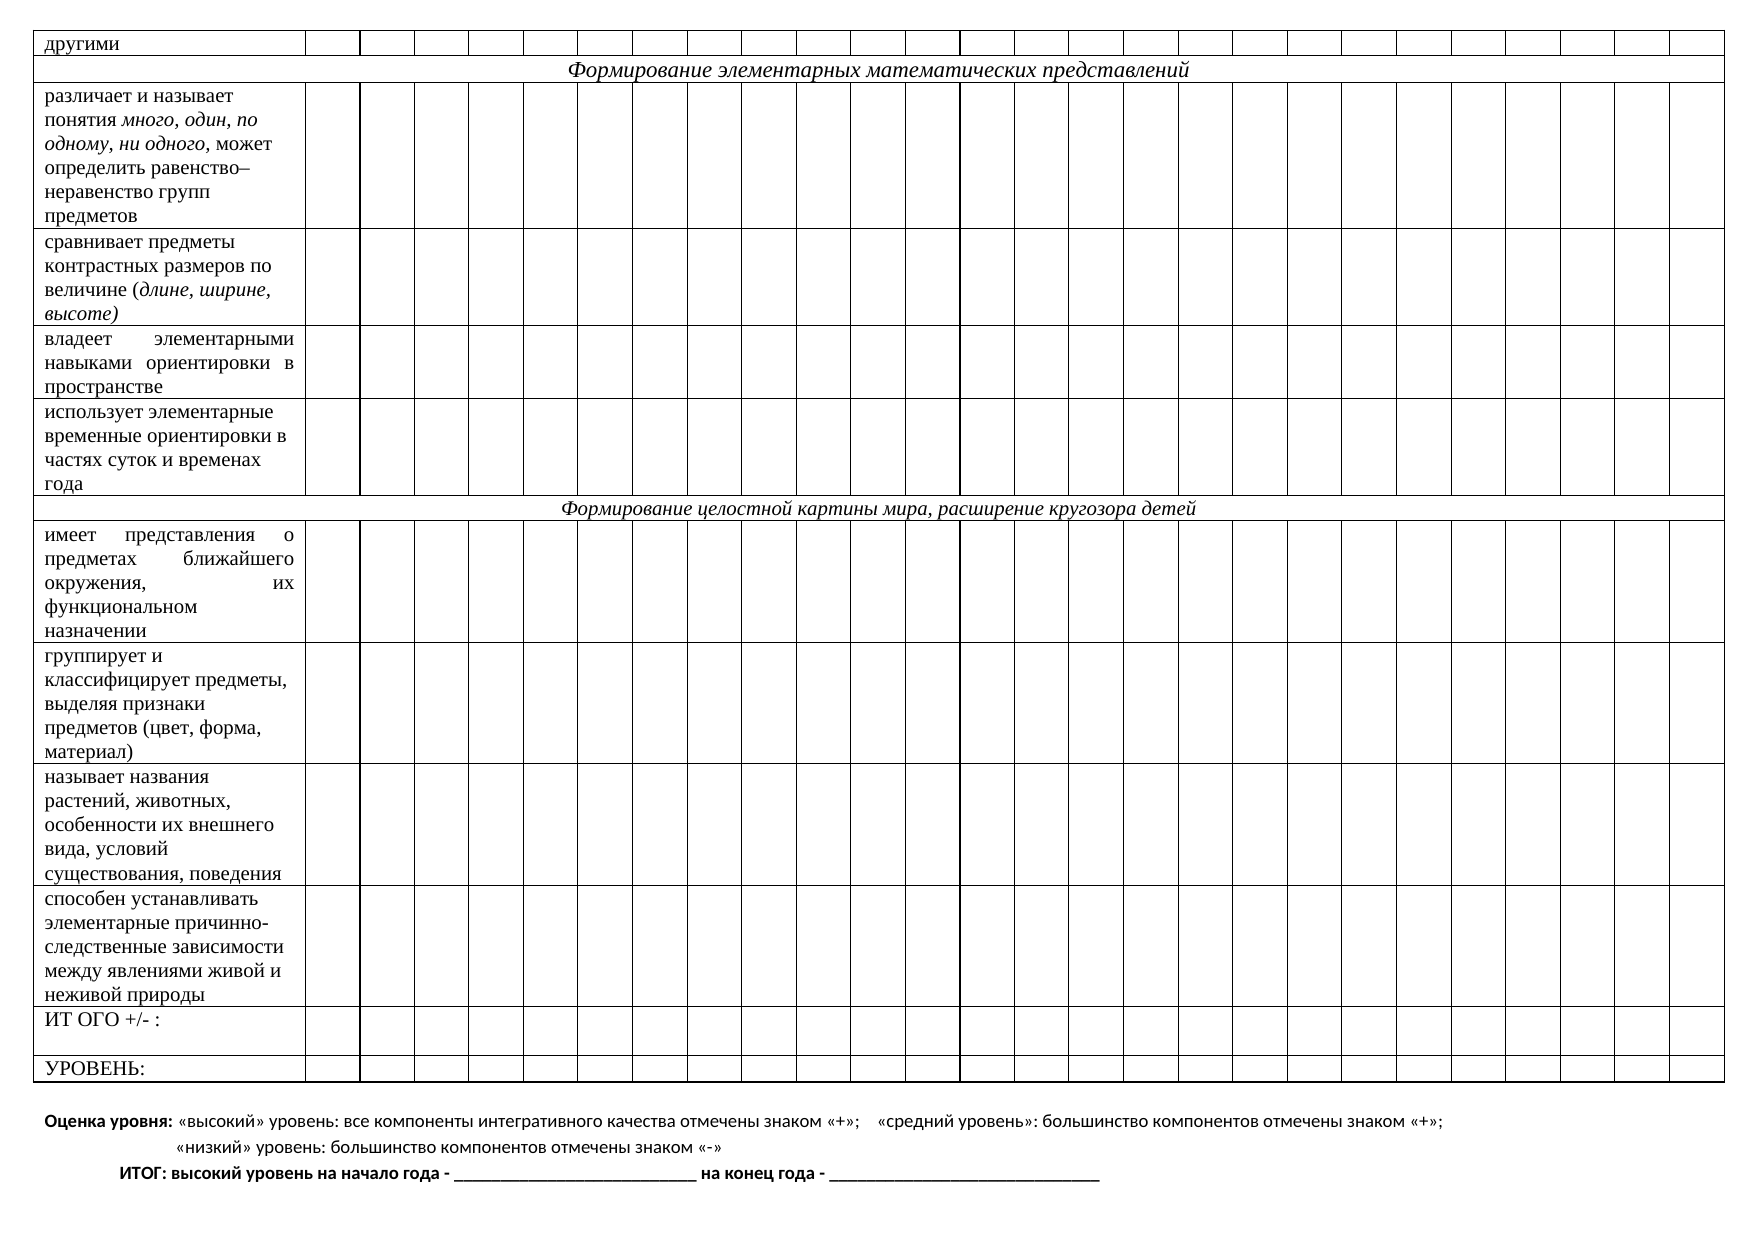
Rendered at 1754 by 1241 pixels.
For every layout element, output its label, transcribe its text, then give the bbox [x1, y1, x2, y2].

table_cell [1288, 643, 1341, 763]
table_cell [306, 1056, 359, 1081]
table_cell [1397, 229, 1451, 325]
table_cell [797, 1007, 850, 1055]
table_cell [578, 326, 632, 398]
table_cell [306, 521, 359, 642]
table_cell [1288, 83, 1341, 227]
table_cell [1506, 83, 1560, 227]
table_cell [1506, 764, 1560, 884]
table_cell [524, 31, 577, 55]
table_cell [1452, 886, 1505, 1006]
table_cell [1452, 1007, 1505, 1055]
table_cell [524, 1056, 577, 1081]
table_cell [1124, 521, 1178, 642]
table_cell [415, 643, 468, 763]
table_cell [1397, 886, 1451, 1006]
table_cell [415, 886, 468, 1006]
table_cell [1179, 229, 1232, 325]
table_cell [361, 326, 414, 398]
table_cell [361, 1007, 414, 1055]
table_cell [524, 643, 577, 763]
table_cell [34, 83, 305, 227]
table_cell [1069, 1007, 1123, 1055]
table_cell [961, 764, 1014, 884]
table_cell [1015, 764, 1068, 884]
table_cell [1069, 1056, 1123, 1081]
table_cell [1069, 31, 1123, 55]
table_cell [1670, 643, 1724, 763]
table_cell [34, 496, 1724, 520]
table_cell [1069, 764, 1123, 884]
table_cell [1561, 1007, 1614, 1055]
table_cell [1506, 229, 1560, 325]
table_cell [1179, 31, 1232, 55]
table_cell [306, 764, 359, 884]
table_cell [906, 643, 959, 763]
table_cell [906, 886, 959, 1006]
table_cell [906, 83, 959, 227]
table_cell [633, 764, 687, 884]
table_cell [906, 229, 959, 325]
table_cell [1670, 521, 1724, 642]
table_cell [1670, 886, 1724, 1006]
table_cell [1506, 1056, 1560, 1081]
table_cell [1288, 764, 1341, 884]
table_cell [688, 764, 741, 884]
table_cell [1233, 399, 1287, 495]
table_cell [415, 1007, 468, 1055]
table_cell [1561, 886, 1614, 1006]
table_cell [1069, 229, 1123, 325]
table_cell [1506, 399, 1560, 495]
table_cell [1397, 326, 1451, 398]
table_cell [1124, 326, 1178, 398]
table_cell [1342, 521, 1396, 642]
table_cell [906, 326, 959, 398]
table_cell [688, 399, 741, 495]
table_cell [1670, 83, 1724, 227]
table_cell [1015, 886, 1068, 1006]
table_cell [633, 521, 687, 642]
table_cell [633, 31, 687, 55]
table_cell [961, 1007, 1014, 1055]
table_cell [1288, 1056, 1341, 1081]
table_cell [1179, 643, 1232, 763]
text «низкий» уровень: большинство компонентов отмечены знаком «-» [44, 1135, 1728, 1158]
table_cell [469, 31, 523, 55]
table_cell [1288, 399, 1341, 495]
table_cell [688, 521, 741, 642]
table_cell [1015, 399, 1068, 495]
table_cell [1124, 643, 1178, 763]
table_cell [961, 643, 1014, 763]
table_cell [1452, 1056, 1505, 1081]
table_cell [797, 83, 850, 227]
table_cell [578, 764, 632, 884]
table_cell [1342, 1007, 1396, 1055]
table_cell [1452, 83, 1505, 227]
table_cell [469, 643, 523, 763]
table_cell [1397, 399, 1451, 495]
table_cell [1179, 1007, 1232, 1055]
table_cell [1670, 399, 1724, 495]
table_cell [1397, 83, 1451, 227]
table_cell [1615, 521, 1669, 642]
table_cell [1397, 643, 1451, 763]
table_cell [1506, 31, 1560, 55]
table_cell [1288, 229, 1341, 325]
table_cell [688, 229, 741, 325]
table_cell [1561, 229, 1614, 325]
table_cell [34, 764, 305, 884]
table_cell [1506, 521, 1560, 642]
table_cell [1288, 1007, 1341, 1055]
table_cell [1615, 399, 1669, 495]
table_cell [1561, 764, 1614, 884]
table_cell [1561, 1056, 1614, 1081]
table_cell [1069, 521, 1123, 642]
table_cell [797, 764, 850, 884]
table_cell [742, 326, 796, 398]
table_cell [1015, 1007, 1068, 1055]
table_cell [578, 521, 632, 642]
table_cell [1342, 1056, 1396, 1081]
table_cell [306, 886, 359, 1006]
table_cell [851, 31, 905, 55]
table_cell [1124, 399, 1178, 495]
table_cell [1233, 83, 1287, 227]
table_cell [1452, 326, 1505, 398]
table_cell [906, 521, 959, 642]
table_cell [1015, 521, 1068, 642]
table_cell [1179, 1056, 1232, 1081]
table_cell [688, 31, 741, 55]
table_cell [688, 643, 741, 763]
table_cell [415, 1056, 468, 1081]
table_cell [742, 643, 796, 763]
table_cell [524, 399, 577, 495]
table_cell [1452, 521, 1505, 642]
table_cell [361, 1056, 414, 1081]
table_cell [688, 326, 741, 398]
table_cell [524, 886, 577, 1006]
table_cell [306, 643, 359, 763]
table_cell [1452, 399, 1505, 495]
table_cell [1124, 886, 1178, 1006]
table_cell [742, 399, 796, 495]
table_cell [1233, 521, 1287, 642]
list ИТОГ: высокий уровень на начало года - __________________________ на конец года - _____________________________ [119, 1162, 1728, 1184]
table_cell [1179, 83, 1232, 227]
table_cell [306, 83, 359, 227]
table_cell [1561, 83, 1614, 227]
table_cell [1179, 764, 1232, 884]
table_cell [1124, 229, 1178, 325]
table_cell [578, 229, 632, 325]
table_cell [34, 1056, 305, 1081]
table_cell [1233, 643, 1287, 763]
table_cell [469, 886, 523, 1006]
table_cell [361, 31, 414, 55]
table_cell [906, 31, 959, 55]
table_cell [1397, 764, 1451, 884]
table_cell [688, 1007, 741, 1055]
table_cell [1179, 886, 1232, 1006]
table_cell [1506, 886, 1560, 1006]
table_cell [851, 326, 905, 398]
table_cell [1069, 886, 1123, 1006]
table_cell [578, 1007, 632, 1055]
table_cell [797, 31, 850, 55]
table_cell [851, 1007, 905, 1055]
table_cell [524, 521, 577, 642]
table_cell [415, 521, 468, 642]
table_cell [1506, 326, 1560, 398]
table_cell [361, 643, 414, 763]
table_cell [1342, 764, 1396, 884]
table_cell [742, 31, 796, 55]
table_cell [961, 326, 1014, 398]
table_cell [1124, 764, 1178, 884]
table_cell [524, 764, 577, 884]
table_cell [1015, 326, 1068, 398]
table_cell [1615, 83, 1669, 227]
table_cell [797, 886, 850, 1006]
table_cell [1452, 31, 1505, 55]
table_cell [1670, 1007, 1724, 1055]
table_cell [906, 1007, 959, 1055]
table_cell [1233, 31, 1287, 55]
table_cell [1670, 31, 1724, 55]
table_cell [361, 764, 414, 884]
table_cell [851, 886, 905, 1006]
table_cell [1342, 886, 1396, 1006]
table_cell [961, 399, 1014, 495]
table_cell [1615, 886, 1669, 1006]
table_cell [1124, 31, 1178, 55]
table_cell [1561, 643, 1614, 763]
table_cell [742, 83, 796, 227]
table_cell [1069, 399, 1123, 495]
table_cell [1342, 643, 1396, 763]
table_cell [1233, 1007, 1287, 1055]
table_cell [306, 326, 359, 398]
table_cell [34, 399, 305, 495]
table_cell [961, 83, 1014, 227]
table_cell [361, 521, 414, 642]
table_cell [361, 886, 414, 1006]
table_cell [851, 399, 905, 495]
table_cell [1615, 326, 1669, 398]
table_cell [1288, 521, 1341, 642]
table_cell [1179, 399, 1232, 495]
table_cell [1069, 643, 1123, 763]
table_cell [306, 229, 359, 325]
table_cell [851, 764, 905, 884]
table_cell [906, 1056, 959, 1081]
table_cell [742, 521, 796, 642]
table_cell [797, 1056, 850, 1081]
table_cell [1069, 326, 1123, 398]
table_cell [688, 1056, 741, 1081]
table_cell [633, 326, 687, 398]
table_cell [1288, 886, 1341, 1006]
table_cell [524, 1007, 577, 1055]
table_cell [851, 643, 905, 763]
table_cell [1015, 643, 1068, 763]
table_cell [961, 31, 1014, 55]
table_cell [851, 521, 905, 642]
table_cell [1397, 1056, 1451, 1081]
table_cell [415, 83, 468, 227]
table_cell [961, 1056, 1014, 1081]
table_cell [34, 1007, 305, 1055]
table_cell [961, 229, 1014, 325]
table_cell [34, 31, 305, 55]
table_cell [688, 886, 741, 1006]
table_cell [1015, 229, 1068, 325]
text Оценка уровня: «высокий» уровень: все компоненты интегративного качества отмечены знаком «+»; «средний уровень»: большинство компонентов отмечены знаком «+»; [44, 1109, 1728, 1132]
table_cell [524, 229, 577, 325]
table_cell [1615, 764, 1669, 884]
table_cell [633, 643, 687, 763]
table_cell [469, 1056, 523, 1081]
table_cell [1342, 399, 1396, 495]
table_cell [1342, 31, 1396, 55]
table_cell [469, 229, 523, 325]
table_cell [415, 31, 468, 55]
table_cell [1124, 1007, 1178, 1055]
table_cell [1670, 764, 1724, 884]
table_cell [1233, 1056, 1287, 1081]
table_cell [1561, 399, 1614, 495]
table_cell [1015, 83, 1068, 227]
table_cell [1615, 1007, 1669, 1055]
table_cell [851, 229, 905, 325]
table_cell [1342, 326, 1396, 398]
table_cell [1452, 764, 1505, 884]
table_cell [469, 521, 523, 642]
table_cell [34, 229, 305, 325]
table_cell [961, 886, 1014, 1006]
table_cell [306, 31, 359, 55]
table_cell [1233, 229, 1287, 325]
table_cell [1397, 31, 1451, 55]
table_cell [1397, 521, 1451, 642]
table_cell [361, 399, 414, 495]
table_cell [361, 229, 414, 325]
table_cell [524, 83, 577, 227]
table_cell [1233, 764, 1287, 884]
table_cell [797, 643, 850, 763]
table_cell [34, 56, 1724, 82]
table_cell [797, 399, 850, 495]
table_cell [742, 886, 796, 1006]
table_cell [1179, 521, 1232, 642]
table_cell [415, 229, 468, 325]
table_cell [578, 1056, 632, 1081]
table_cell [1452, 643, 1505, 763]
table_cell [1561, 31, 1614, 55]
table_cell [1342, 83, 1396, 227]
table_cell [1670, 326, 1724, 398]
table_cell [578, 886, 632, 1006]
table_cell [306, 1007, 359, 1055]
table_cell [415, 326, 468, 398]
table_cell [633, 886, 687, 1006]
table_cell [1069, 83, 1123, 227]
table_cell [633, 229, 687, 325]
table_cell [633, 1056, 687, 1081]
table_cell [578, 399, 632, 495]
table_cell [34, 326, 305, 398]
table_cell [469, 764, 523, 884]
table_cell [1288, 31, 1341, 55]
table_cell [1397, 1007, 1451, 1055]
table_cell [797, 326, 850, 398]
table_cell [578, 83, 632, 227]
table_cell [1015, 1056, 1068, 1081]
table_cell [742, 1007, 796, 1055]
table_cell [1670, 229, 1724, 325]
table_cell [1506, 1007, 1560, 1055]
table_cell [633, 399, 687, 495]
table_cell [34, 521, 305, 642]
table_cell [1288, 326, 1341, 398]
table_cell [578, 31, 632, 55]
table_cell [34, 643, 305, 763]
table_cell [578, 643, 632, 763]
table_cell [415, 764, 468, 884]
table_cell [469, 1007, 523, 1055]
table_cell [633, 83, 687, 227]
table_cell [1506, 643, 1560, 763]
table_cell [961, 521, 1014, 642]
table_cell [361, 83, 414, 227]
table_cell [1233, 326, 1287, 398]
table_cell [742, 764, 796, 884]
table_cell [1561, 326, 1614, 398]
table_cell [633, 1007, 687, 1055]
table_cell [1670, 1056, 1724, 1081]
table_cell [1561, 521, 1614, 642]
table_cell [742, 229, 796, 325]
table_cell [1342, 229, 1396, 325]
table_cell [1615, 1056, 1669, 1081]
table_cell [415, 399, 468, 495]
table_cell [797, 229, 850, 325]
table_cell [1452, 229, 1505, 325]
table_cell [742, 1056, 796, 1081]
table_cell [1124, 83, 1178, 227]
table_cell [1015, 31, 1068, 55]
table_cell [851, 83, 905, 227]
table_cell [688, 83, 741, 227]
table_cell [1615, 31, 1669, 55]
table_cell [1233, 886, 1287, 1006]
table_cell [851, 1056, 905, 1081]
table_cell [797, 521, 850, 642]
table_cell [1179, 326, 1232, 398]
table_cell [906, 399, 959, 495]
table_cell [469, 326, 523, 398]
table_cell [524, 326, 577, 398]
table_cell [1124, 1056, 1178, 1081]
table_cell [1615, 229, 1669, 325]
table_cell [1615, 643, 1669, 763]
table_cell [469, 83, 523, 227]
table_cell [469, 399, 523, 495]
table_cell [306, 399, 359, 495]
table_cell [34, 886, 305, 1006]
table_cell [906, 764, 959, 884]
